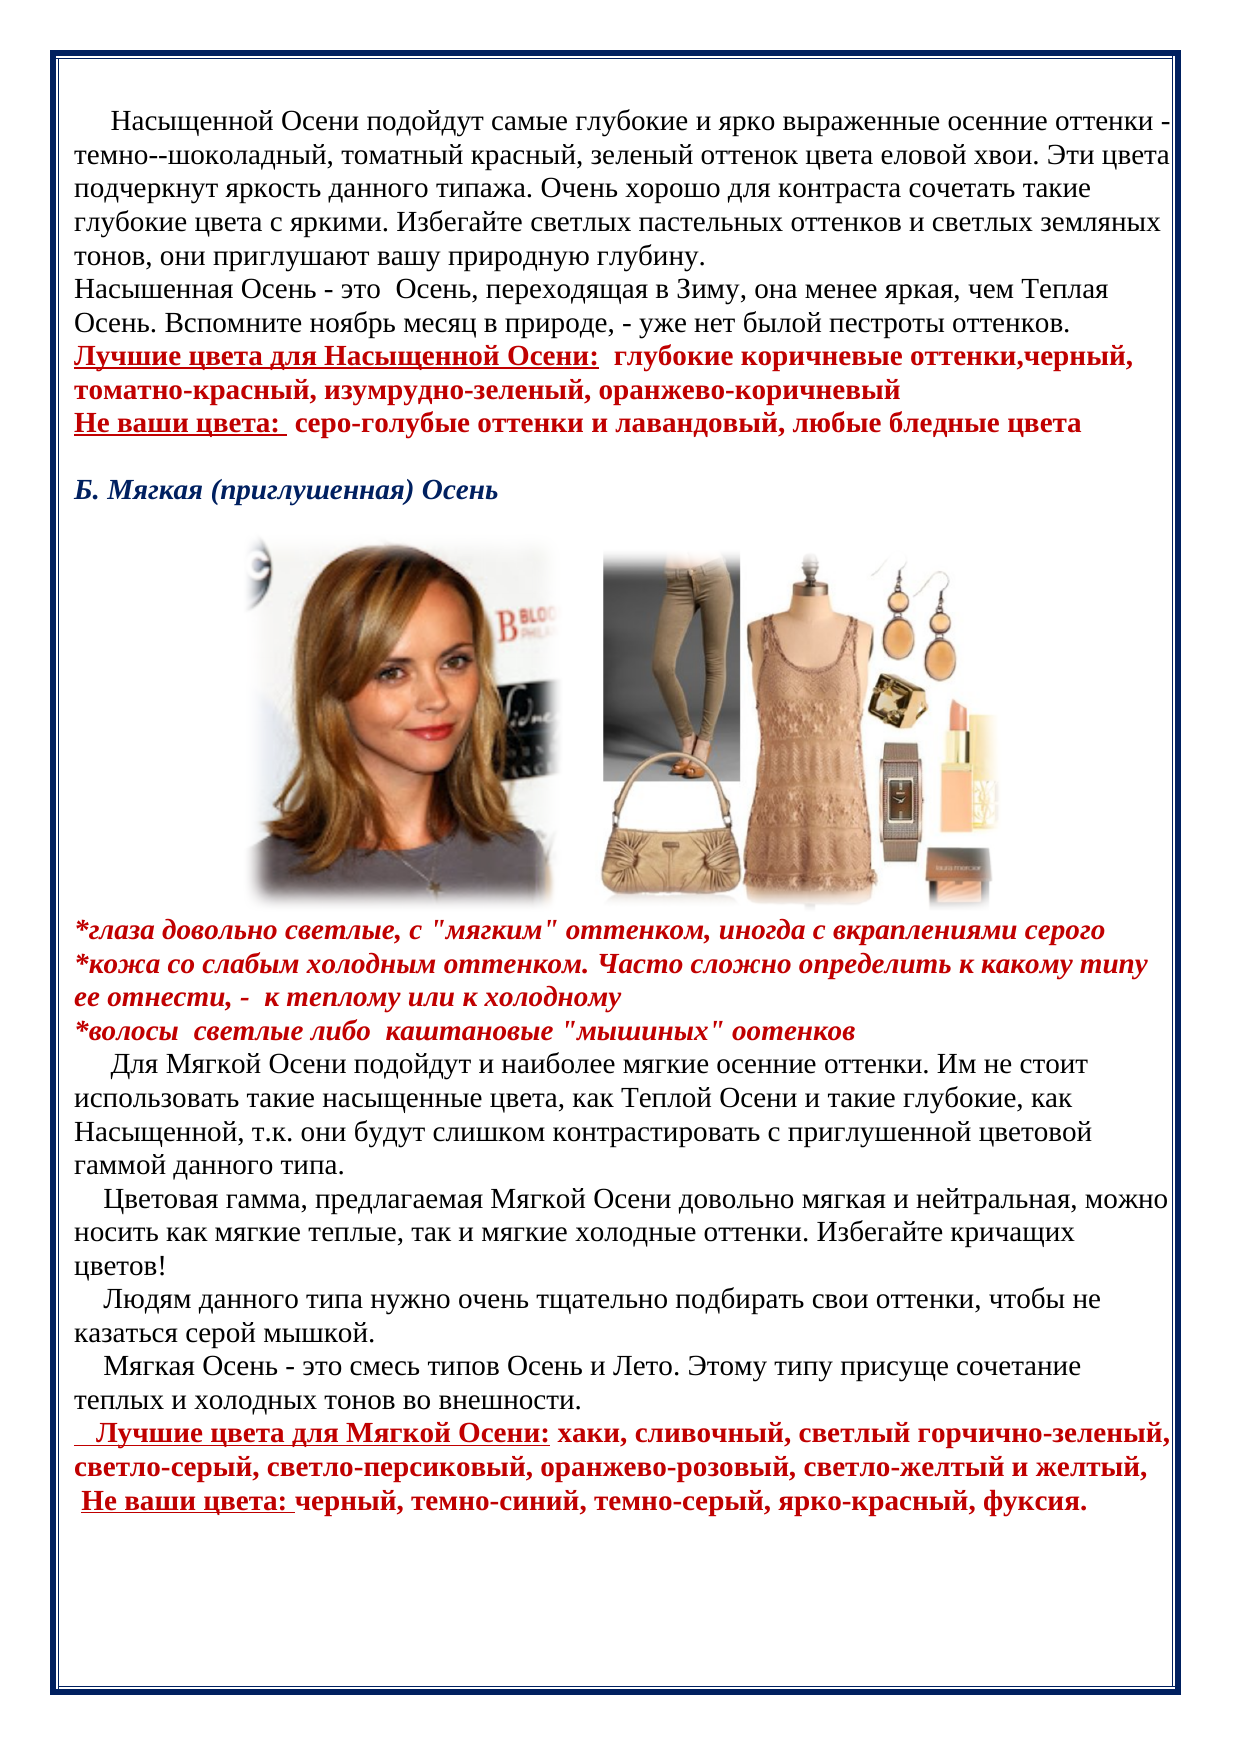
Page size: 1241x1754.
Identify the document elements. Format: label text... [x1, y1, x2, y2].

text *глаза довольно светлые, с "мягким" оттенком, иногда с вкраплениями серого *кожа со слабым холодным оттенком. Часто сложно определить к какому типу ее отнести, - к теплому или к холодному *волосы светлые либо каштановые "мышиных" оотенков [74, 912, 1172, 1047]
text Насыщенной Осени подойдут самые глубокие и ярко выраженные осенние оттенки - темно--шоколадный, томатный красный, зеленый оттенок цвета еловой хвои. Эти цвета подчеркнут яркость данного типажа. Очень хорошо для контраста сочетать такие глубокие цвета с яркими. Избегайте светлых пастельных оттенков и светлых земляных тонов, они приглушают вашу природную глубину. Насышенная Осень - это Осень, переходящая в Зиму, она менее яркая, чем Теплая Осень. Вспомните ноябрь месяц в природе, - уже нет былой пестроты оттенков. Лучшие цвета для Насыщенной Осени: глубокие коричневые оттенки,черный, томатно-красный, изумрудно-зеленый, оранжево-коричневый Не ваши цвета: серо-голубые оттенки и лавандовый, любые бледные цвета Б. Мягкая (приглушенная) Осень [74, 103, 1172, 506]
text Для Мягкой Осени подойдут и наиболее мягкие осенние оттенки. Им не стоит использовать такие насыщенные цвета, как Теплой Осени и такие глубокие, как Насыщенной, т.к. они будут слишком контрастировать с приглушенной цветовой гаммой данного типа. Цветовая гамма, предлагаемая Мягкой Осени довольно мягкая и нейтральная, можно носить как мягкие теплые, так и мягкие холодные оттенки. Избегайте кричащих цветов! Людям данного типа нужно очень тщательно подбирать свои оттенки, чтобы не казаться серой мышкой. Мягкая Осень - это смесь типов Осень и Лето. Этому типу присуще сочетание теплых и холодных тонов во внешности. Лучшие цвета для Мягкой Осени: хаки, сливочный, светлый горчично-зеленый, светло-серый, светло-персиковый, оранжево-розовый, светло-желтый и желтый, Не ваши цвета: черный, темно-синий, темно-серый, ярко-красный, фуксия. [74, 1047, 1172, 1516]
picture [593, 578, 975, 884]
picture [272, 560, 535, 883]
